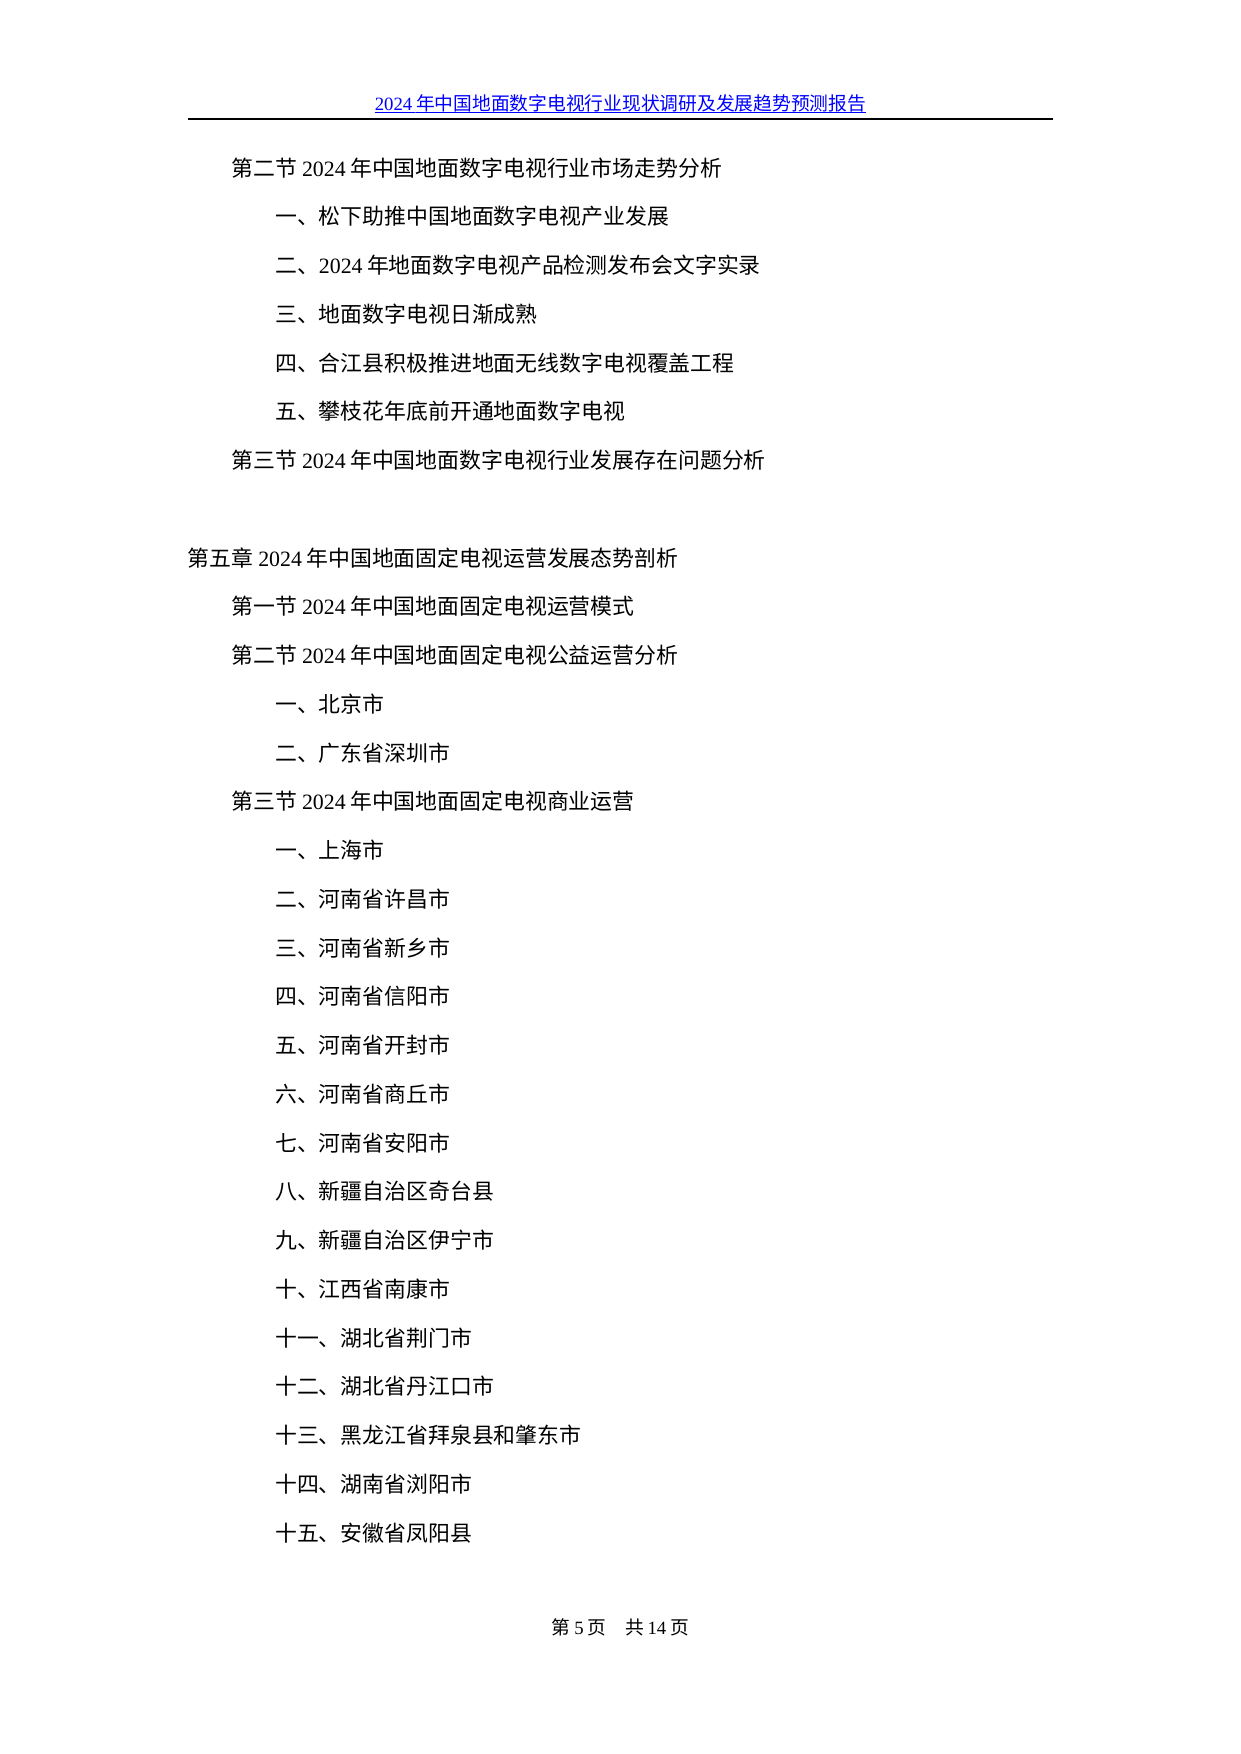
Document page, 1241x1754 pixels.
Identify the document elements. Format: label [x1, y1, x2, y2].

text [187, 150, 1053, 1548]
